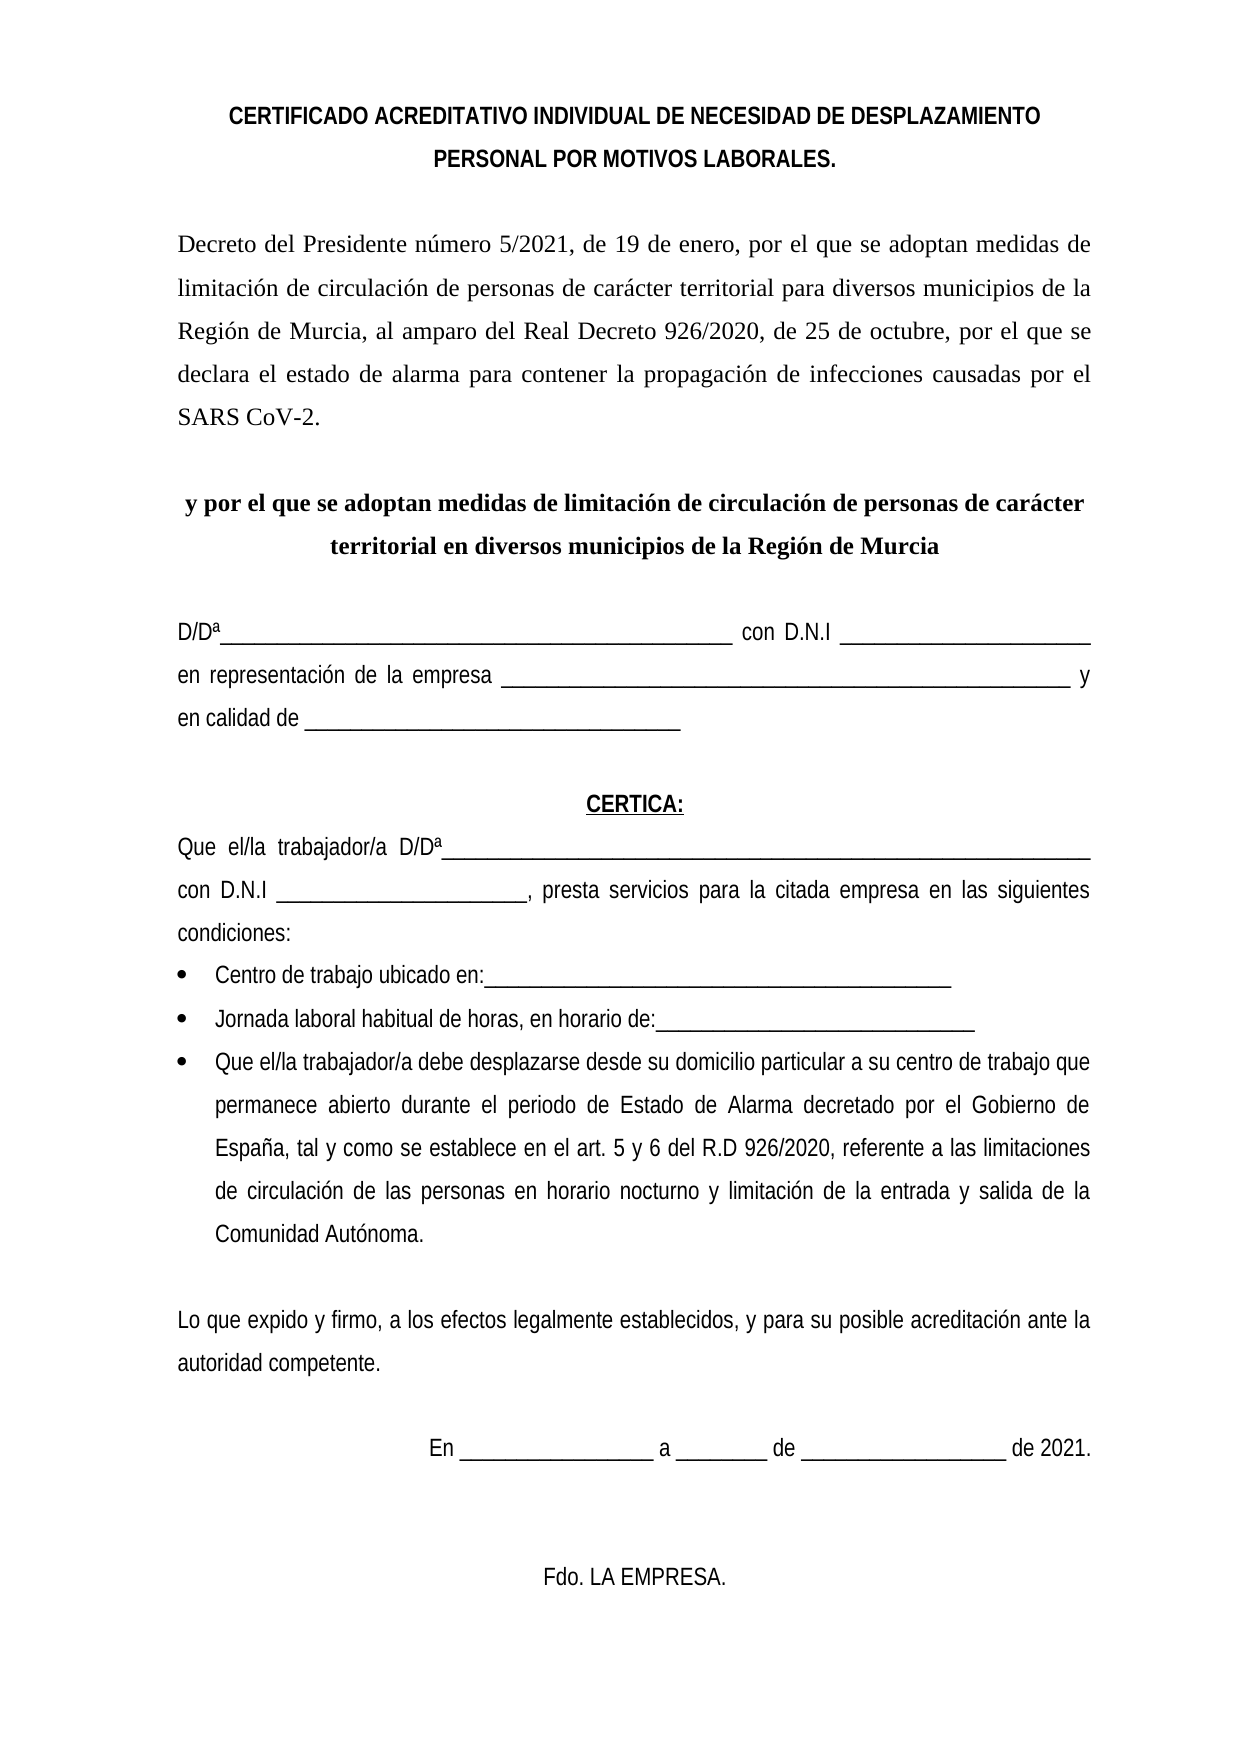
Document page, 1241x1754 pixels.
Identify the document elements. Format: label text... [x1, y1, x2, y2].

list Que el/la trabajador/a debe desplazarse desde su domicilio particular a su centro de trabajo que permanece abierto durante el periodo de Estado de Alarma decretado por el Gobierno de España, tal y como se establece en el art. 5 y 6 del R.D 926/2020, referente a las limitaciones de circulación de las personas en horario nocturno y limitación de la entrada y salida de la Comunidad Autónoma. [177, 1047, 1092, 1247]
text y por el que se adoptan medidas de limitación de circulación de personas de carácter territorial en diversos municipios de la Región de Murcia [177, 488, 1092, 560]
text Decreto del Presidente número 5/2021, de 19 de enero, por el que se adoptan medidas de limitación de circulación de personas de carácter territorial para diversos municipios de la Región de Murcia, al amparo del Real Decreto 926/2020, de 25 de octubre, por el que se declara el estado de alarma para contener la propagación de infecciones causadas por el SARS CoV-2. [177, 229, 1092, 431]
text CERTIFICADO ACREDITATIVO INDIVIDUAL DE NECESIDAD DE DESPLAZAMIENTO PERSONAL POR MOTIVOS LABORALES. [177, 101, 1092, 172]
text Fdo. LA EMPRESA. [177, 1562, 1092, 1591]
list Jornada laboral habitual de horas, en horario de:____________________________ [177, 1004, 1092, 1033]
text En _________________ a ________ de __________________ de 2021. [177, 1433, 1092, 1462]
text D/Dª_____________________________________________ con D.N.I ______________________ en representación de la empresa __________________________________________________ y en calidad de _________________________________ [177, 617, 1092, 732]
text CERTICA: [177, 789, 1092, 817]
text Lo que expido y firmo, a los efectos legalmente establecidos, y para su posible acreditación ante la autoridad competente. [177, 1305, 1092, 1376]
text Que el/la trabajador/a D/Dª_________________________________________________________ con D.N.I ______________________, presta servicios para la citada empresa en las siguientes condiciones: [177, 832, 1092, 946]
list Centro de trabajo ubicado en:_________________________________________ [177, 961, 1092, 989]
